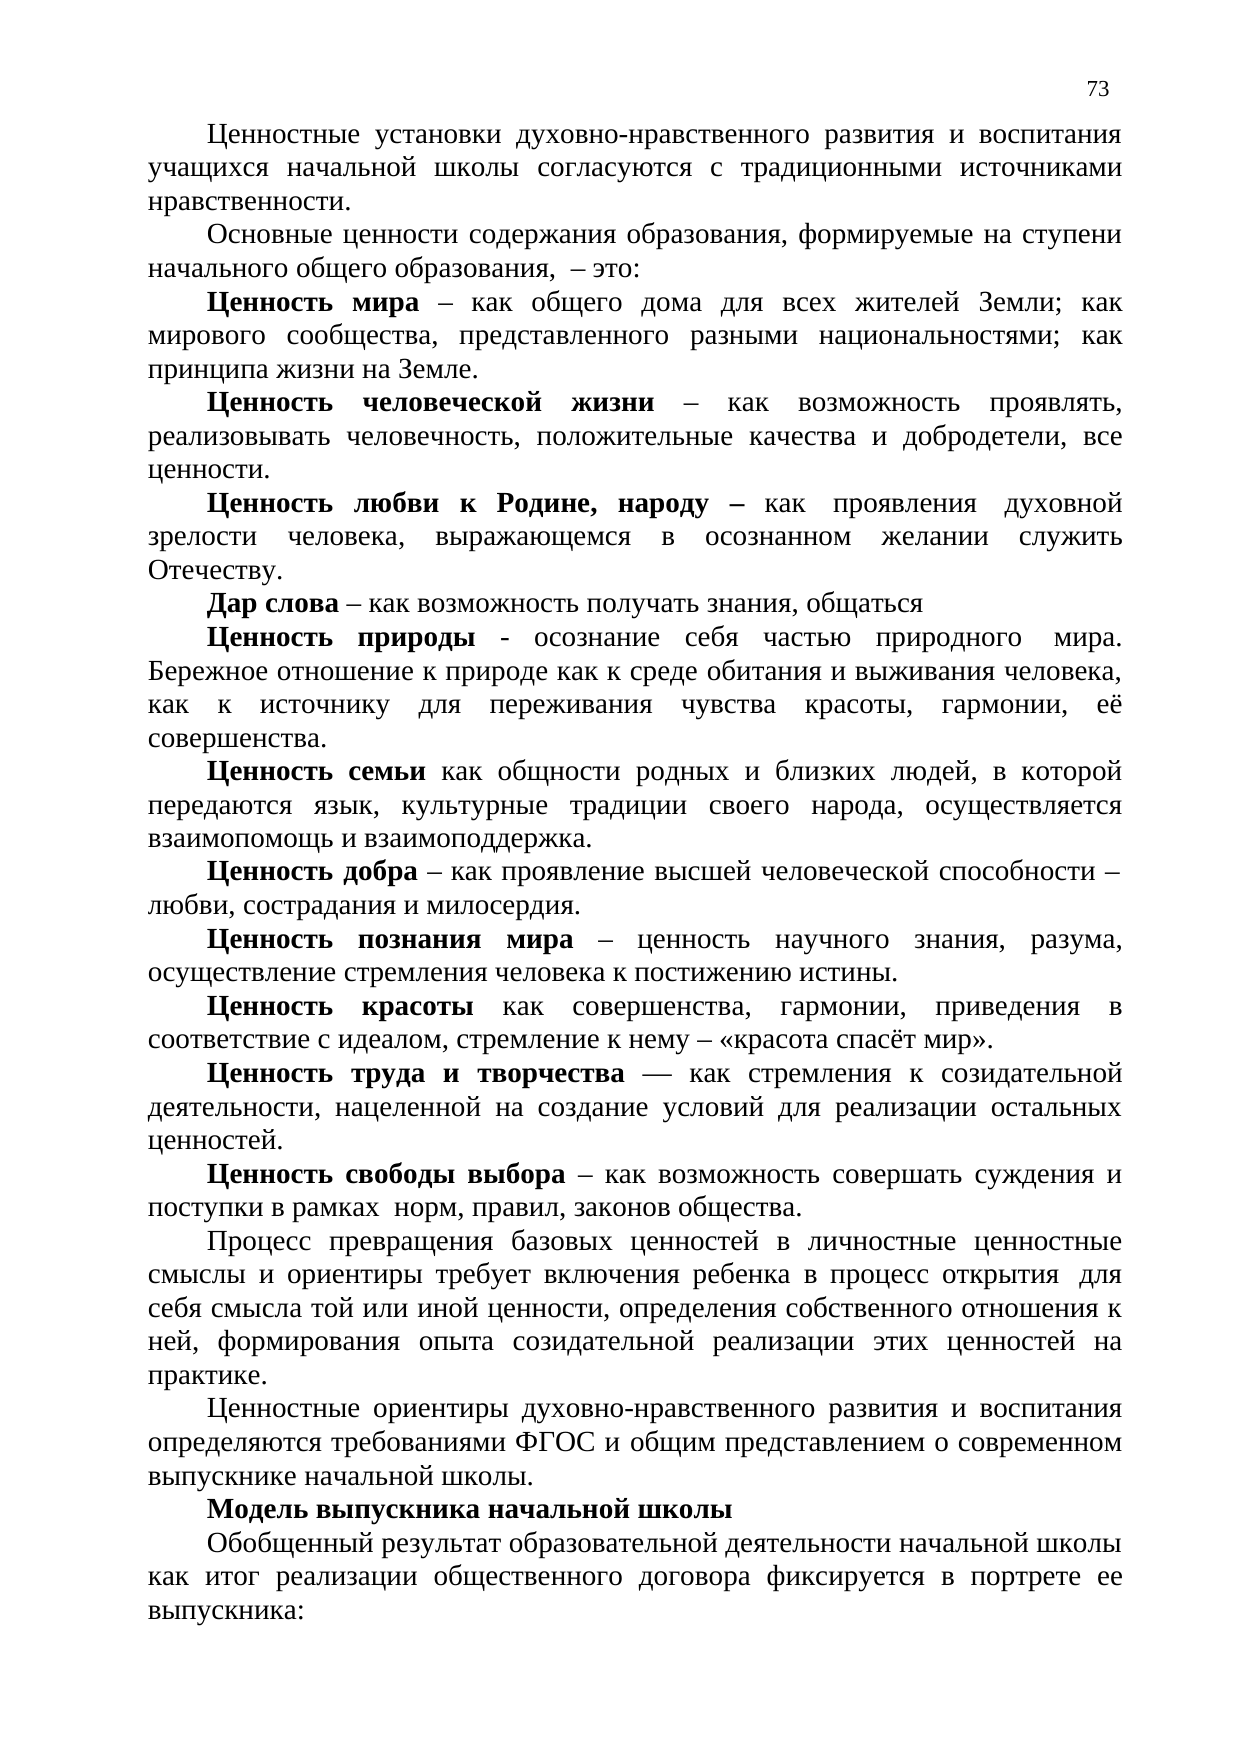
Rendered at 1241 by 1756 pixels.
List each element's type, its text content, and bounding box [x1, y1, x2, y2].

text Основные ценности содержания образования, формируемые на ступени начального общего образования, – это: [148, 217, 1123, 284]
text Процесс превращения базовых ценностей в личностные ценностные смыслы и ориентиры требует включения ребенка в процесс открытия для себя смысла той или иной ценности, определения собственного отношения к ней, формирования опыта созидательной реализации этих ценностей на практике. [148, 1223, 1123, 1391]
text любви, сострадания и милосердия. [148, 887, 1240, 921]
text Ценность природы - осознание себя частью природного мира. Бережное отношение к природе как к среде обитания и выживания человека, как к источнику для переживания чувства красоты, гармонии, её совершенства. [148, 619, 1123, 753]
text Ценностные ориентиры духовно-нравственного развития и воспитания определяются требованиями ФГОС и общим представлением о современном выпускнике начальной школы. [148, 1391, 1123, 1491]
text Ценность мира – как общего дома для всех жителей Земли; как мирового сообщества, представленного разными национальностями; как принципа жизни на Земле. [148, 284, 1123, 384]
text Ценность красоты как совершенства, гармонии, приведения в соответствие с идеалом, стремление к нему – «красота спасёт мир». [148, 988, 1122, 1055]
text Ценность свободы выбора – как возможность совершать суждения и поступки в рамках норм, правил, законов общества. [148, 1156, 1123, 1223]
text Ценность добра – как проявление высшей человеческой способности – [207, 854, 1240, 887]
subtitle Модель выпускника начальной школы [207, 1491, 1240, 1525]
text Ценность познания мира – ценность научного знания, разума, осуществление стремления человека к постижению истины. [148, 921, 1123, 988]
text Ценность труда и творчества — как стремления к созидательной деятельности, нацеленной на создание условий для реализации остальных ценностей. [148, 1055, 1123, 1156]
text Ценность семьи как общности родных и близких людей, в которой передаются язык, культурные традиции своего народа, осуществляется взаимопомощь и взаимоподдержка. [148, 753, 1123, 854]
text Дар слова – как возможность получать знания, общаться [207, 586, 1240, 619]
text Ценностные установки духовно-нравственного развития и воспитания учащихся начальной школы согласуются с традиционными источниками нравственности. [148, 116, 1123, 216]
text Ценность человеческой жизни – как возможность проявлять, реализовывать человечность, положительные качества и добродетели, все ценности. [148, 384, 1123, 485]
text Ценность любви к Родине, народу – как проявления духовной зрелости человека, выражающемся в осознанном желании служить Отечеству. [148, 485, 1123, 586]
text Обобщенный результат образовательной деятельности начальной школы как итог реализации общественного договора фиксируется в портрете ее выпускника: [148, 1525, 1123, 1625]
